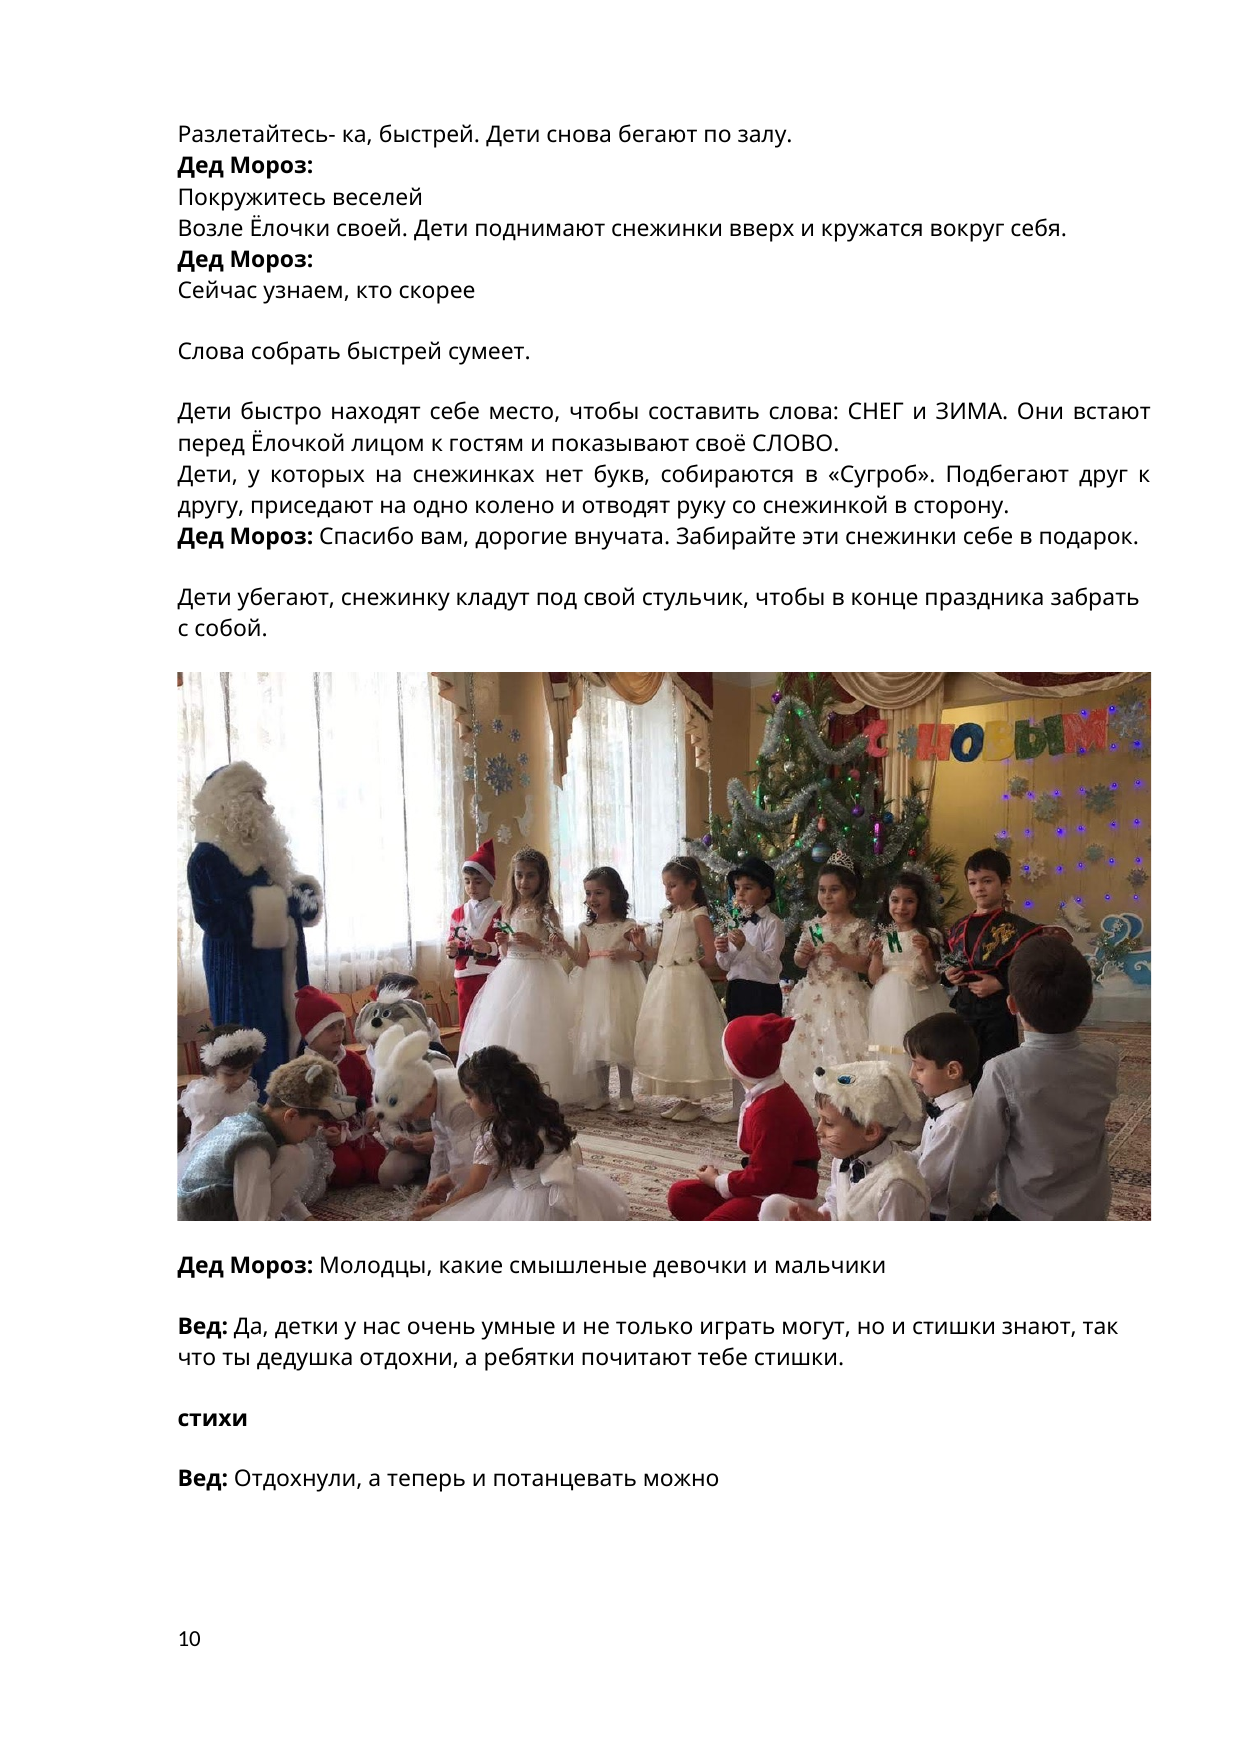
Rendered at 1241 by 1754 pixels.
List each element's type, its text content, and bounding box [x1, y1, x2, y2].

text Дед Мороз: Молодцы, какие смышленые девочки и мальчики [177, 1249, 1152, 1281]
text Дед Мороз: [177, 149, 1152, 181]
text Покружитесь веселей [177, 181, 1152, 212]
text Дед Мороз: Спасибо вам, дорогие внучата. Забирайте эти снежинки себе в подарок. [177, 520, 1152, 551]
text Сейчас узнаем, кто скорее [177, 274, 1152, 306]
text Вед: Да, детки у нас очень умные и не только играть могут, но и стишки знают, так что ты дедушка отдохни, а ребятки почитают тебе стишки. [177, 1310, 1152, 1372]
text Дед Мороз: [177, 243, 1152, 274]
picture [177, 672, 1152, 1221]
text Слова собрать быстрей сумеет. [177, 335, 1152, 366]
text Возле Ёлочки своей. Дети поднимают снежинки вверх и кружатся вокруг себя. [177, 212, 1152, 243]
text Вед: Отдохнули, а теперь и потанцевать можно [177, 1462, 1152, 1493]
text Дети быстро находят себе место, чтобы составить слова: СНЕГ и ЗИМА. Они встают перед Ёлочкой лицом к гостям и показывают своё СЛОВО. [177, 395, 1152, 458]
text стихи [177, 1401, 1152, 1433]
text Дети, у которых на снежинках нет букв, собираются в «Сугроб». Подбегают друг к другу, приседают на одно колено и отводят руку со снежинкой в сторону. [177, 458, 1152, 520]
text Дети убегают, снежинку кладут под свой стульчик, чтобы в конце праздника забрать с собой. [177, 581, 1152, 643]
text Разлетайтесь- ка, быстрей. Дети снова бегают по залу. [177, 118, 1152, 149]
